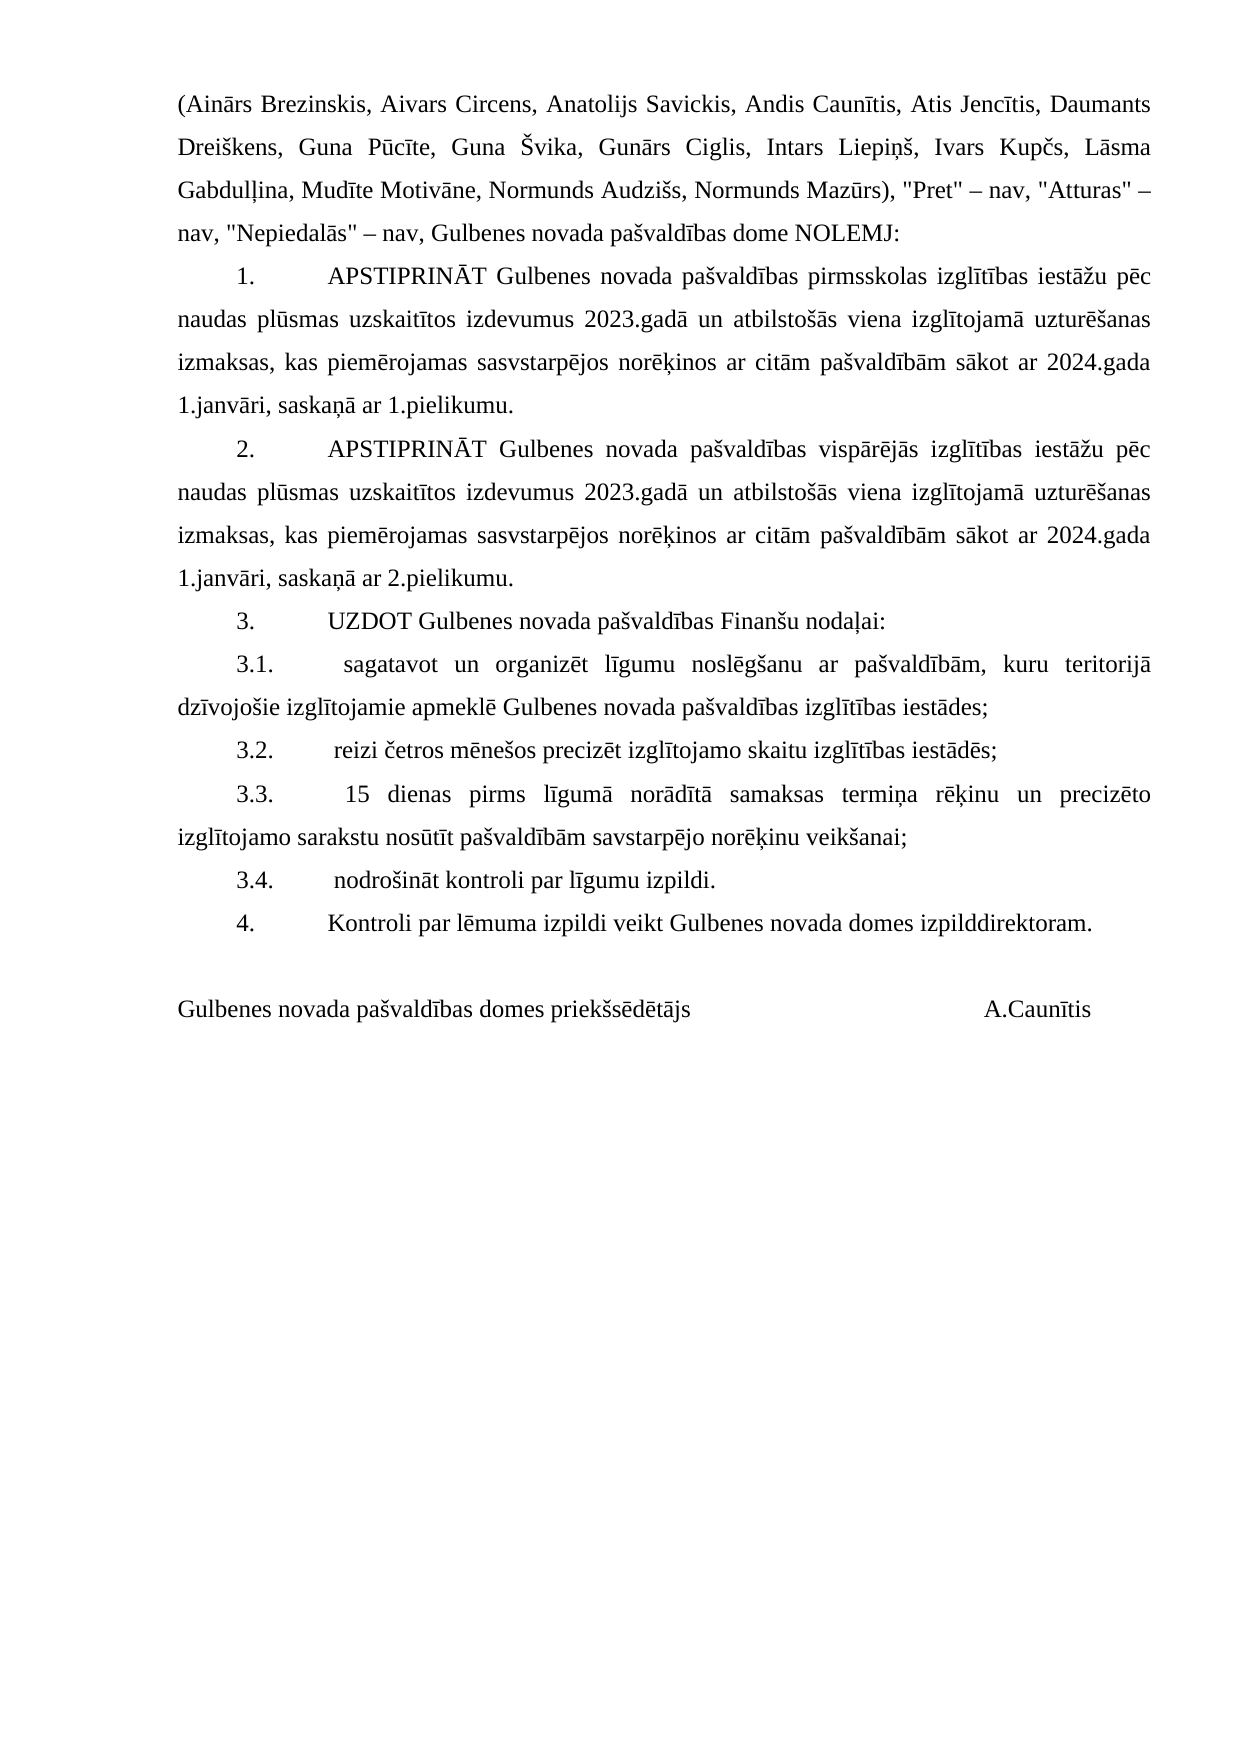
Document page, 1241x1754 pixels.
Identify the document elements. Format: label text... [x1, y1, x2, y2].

list UZDOT Gulbenes novada pašvaldības Finanšu nodaļai: [177, 606, 1152, 635]
list Kontroli par lēmuma izpildi veikt Gulbenes novada domes izpilddirektoram. [177, 908, 1152, 937]
list APSTIPRINĀT Gulbenes novada pašvaldības vispārējās izglītības iestāžu pēc naudas plūsmas uzskaitītos izdevumus 2023.gadā un atbilstošās viena izglītojamā uzturēšanas izmaksas, kas piemērojamas sasvstarpējos norēķinos ar citām pašvaldībām sākot ar 2024.gada 1.janvāri, saskaņā ar 2.pielikumu. [177, 434, 1152, 592]
list sagatavot un organizēt līgumu noslēgšanu ar pašvaldībām, kuru teritorijā dzīvojošie izglītojamie apmeklē Gulbenes novada pašvaldības izglītības iestādes; [177, 649, 1152, 721]
list 15 dienas pirms līgumā norādītā samaksas termiņa rēķinu un precizēto izglītojamo sarakstu nosūtīt pašvaldībām savstarpējo norēķinu veikšanai; [177, 779, 1152, 851]
list reizi četros mēnešos precizēt izglītojamo skaitu izglītības iestādēs; [177, 736, 1152, 764]
text Gulbenes novada pašvaldības domes priekšsēdētājs A.Caunītis [177, 994, 1152, 1023]
list APSTIPRINĀT Gulbenes novada pašvaldības pirmsskolas izglītības iestāžu pēc naudas plūsmas uzskaitītos izdevumus 2023.gadā un atbilstošās viena izglītojamā uzturēšanas izmaksas, kas piemērojamas sasvstarpējos norēķinos ar citām pašvaldībām sākot ar 2024.gada 1.janvāri, saskaņā ar 1.pielikumu. [177, 261, 1152, 419]
list nodrošināt kontroli par līgumu izpildi. [177, 865, 1152, 894]
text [177, 89, 1152, 247]
